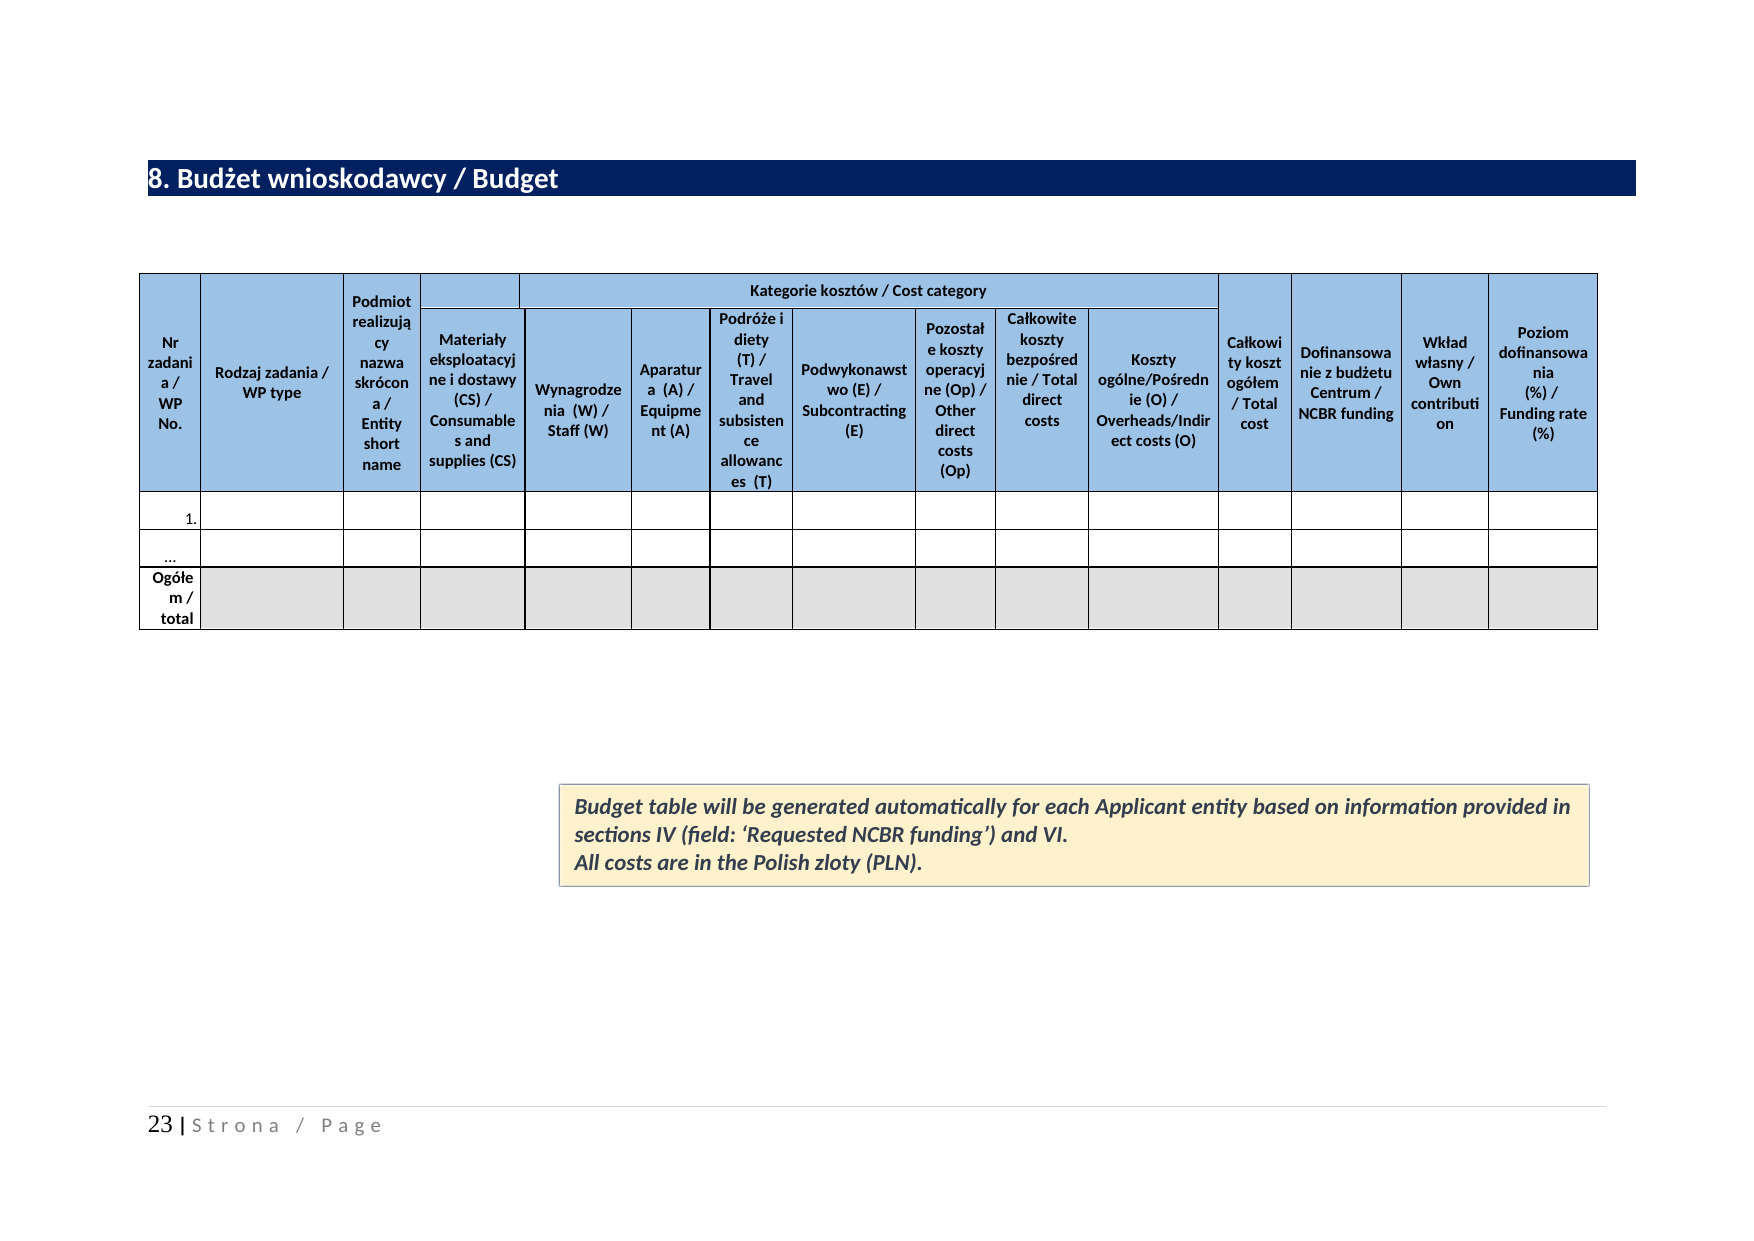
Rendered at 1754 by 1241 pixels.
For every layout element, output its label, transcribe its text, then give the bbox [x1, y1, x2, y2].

table_cell Aparatura (A) / Equipment (A) [632, 309, 709, 491]
table_cell [916, 568, 995, 628]
table_cell Koszty ogólne/Pośrednie (O) / Overheads/Indirect costs (O) [1089, 309, 1218, 491]
table_cell Ogółem / total [140, 568, 200, 628]
table_cell [793, 530, 915, 566]
table_cell [711, 530, 792, 566]
table_cell [916, 530, 995, 566]
table_cell [1219, 568, 1291, 628]
table_cell [526, 530, 631, 566]
table_cell [1219, 530, 1291, 566]
table_cell [1089, 530, 1218, 566]
table_header Całkowity koszt ogółem / Total cost [1219, 274, 1291, 491]
table_cell Materiały eksploatacyjne i dostawy (CS) / Consumables and supplies (CS) [421, 309, 524, 491]
table_cell [1489, 492, 1597, 529]
table_cell [1489, 530, 1597, 566]
table_cell [201, 568, 343, 628]
table_cell [1292, 530, 1401, 566]
table_header Poziom dofinansowania (%) / Funding rate (%) [1489, 274, 1597, 491]
table_cell [996, 568, 1088, 628]
table_cell Pozostałe koszty operacyjne (Op) / Other direct costs (Op) [916, 309, 995, 491]
table_cell Podróże i diety (T) / Travel and subsistence allowances (T) [711, 309, 792, 491]
table_cell [711, 568, 792, 628]
table_cell [344, 568, 420, 628]
table_cell [526, 568, 631, 628]
table_cell [344, 492, 420, 529]
table_cell [526, 492, 631, 529]
table_cell [421, 568, 524, 628]
table_cell Podwykonawstwo (E) / Subcontracting (E) [793, 309, 915, 491]
table_cell Wynagrodzenia (W) / Staff (W) [526, 309, 631, 491]
table_cell [632, 568, 709, 628]
table_cell [1219, 492, 1291, 529]
table_header Dofinansowanie z budżetu Centrum / NCBR funding [1292, 274, 1401, 491]
table_cell [201, 492, 343, 529]
table_cell [1402, 530, 1488, 566]
table_header Kategorie kosztów / Cost category [520, 274, 1218, 307]
table_header Nr zadania / WP No. [140, 274, 200, 491]
table_cell [916, 492, 995, 529]
table_cell [793, 492, 915, 529]
table_cell [632, 530, 709, 566]
table_cell Całkowite koszty bezpośrednie / Total direct costs [996, 309, 1088, 491]
table_cell [421, 492, 524, 529]
table_cell [201, 530, 343, 566]
table_cell [996, 492, 1088, 529]
table_cell [421, 530, 524, 566]
table_cell [140, 492, 200, 529]
table_cell [1402, 568, 1488, 628]
table_cell [1292, 492, 1401, 529]
table_header Podmiot realizujący nazwa skrócona / Entity short name [344, 274, 420, 491]
table_cell [793, 568, 915, 628]
table_cell [632, 492, 709, 529]
table_cell [1292, 568, 1401, 628]
table_header Wkład własny / Own contribution [1402, 274, 1488, 491]
table_cell … [140, 530, 200, 566]
table_cell [996, 530, 1088, 566]
table_cell [1089, 568, 1218, 628]
subtitle 8. Budżet wnioskodawcy / Budget [148, 160, 1636, 196]
table_header [421, 274, 519, 307]
table_cell [344, 530, 420, 566]
table_cell [711, 492, 792, 529]
table_cell [1402, 492, 1488, 529]
table_header Rodzaj zadania / WP type [201, 274, 343, 491]
table_cell [1489, 568, 1597, 628]
table_cell [1089, 492, 1218, 529]
